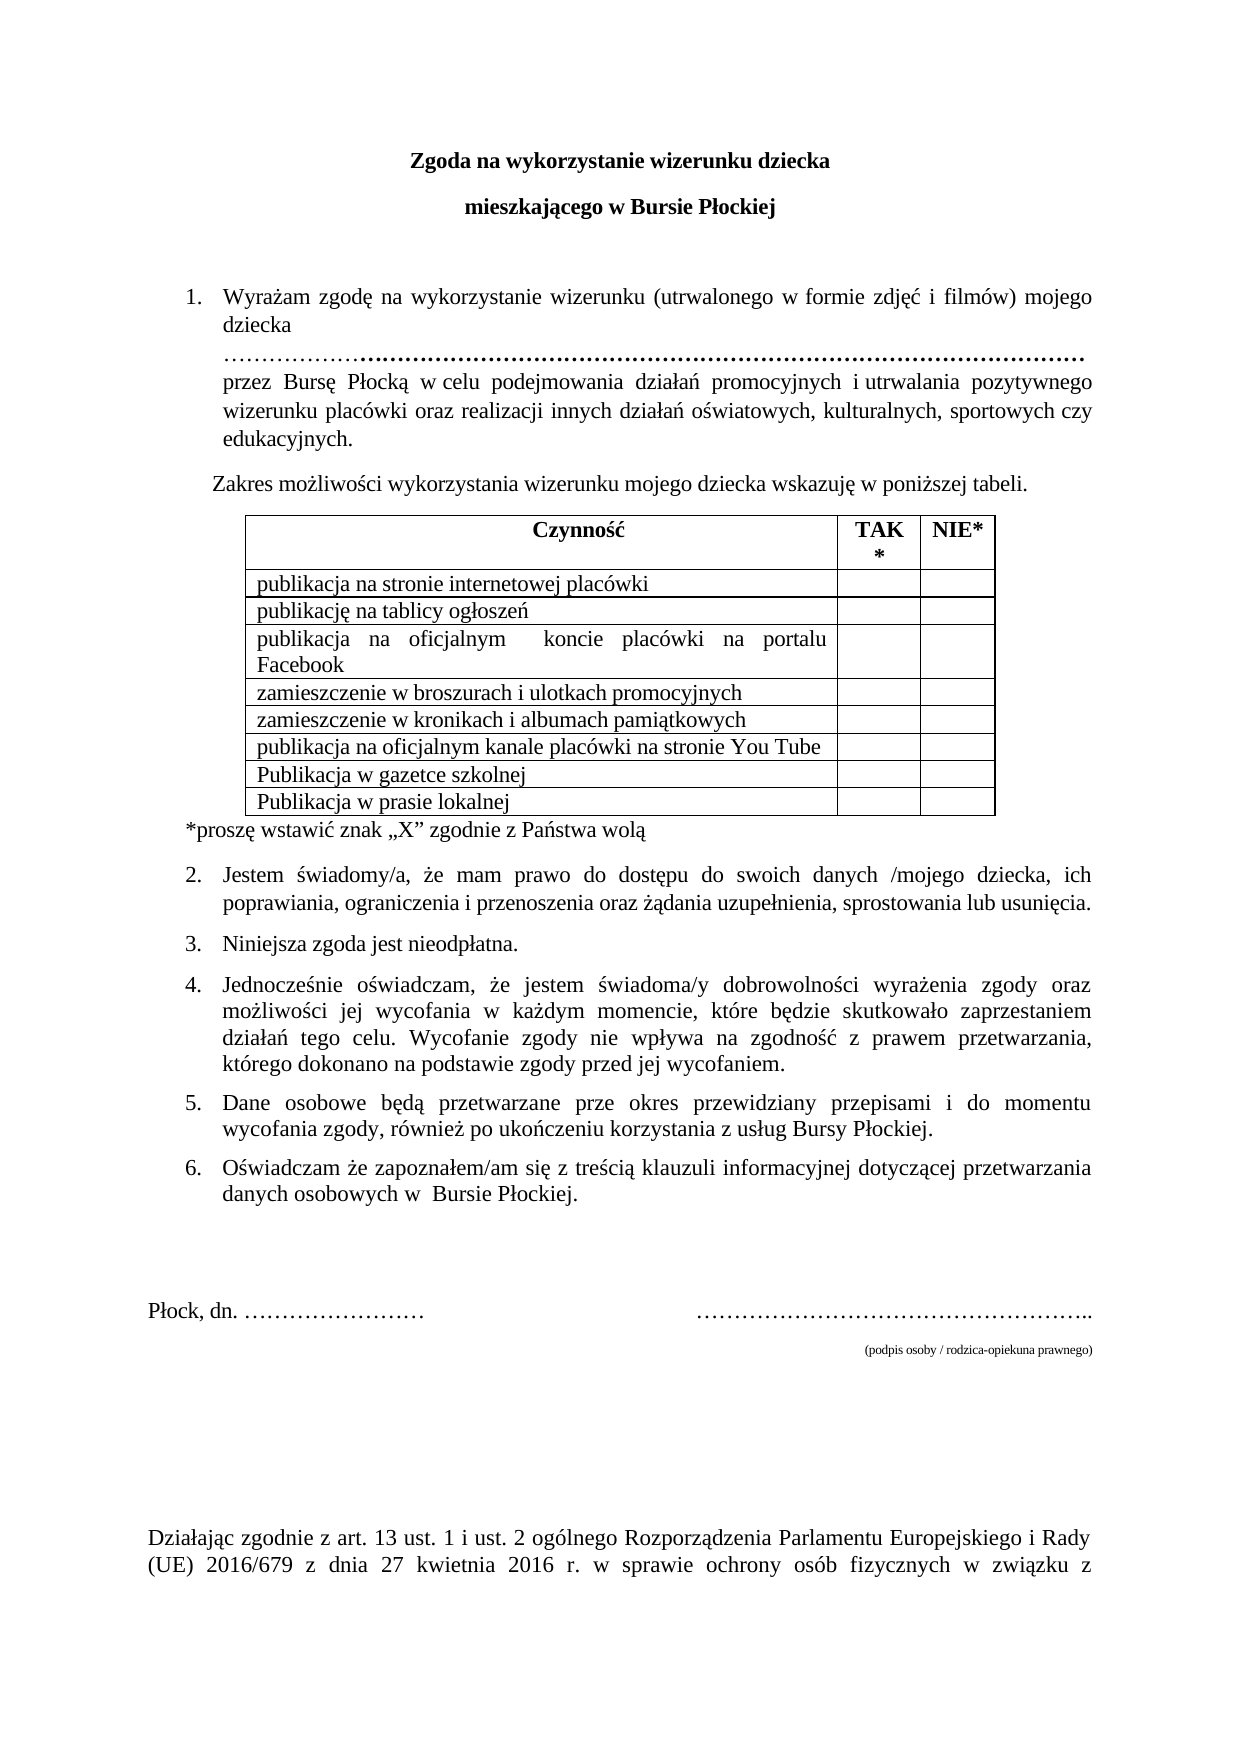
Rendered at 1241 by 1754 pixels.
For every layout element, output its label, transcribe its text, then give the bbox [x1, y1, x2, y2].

list Niniejsza zgoda jest nieodpłatna. [185, 930, 1093, 956]
table_cell zamieszczenie w kronikach i albumach pamiątkowych [246, 706, 837, 732]
table_cell [838, 761, 920, 787]
list Jestem świadomy/a, że mam prawo do dostępu do swoich danych /mojego dziecka, ich poprawiania, ograniczenia i przenoszenia oraz żądania uzupełnienia, sprostowania lub usunięcia. [185, 861, 1093, 916]
table_cell [921, 625, 994, 678]
table_cell [921, 706, 994, 732]
table_cell [838, 570, 920, 596]
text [148, 1524, 1093, 1577]
table_cell [921, 734, 994, 760]
table_header TAK* [838, 516, 920, 569]
table_cell Publikacja w prasie lokalnej [246, 788, 837, 814]
table_header Czynność [246, 516, 837, 569]
table_cell [838, 706, 920, 732]
table_cell [921, 679, 994, 705]
table_cell [921, 788, 994, 814]
table_header NIE* [921, 516, 994, 569]
table_cell publikacja na oficjalnym kanale placówki na stronie You Tube [246, 734, 837, 760]
table_cell publikacja na stronie internetowej placówki [246, 570, 837, 596]
table_cell Publikacja w gazetce szkolnej [246, 761, 837, 787]
table_cell [838, 788, 920, 814]
list Jednocześnie oświadczam, że jestem świadoma/y dobrowolności wyrażenia zgody oraz możliwości jej wycofania w każdym momencie, które będzie skutkowało zaprzestaniem działań tego celu. Wycofanie zgody nie wpływa na zgodność z prawem przetwarzania, którego dokonano na podstawie zgody przed jej wycofaniem. [185, 971, 1093, 1076]
table_cell [838, 625, 920, 678]
table_cell [838, 598, 920, 624]
table_cell publikację na tablicy ogłoszeń [246, 598, 837, 624]
list Dane osobowe będą przetwarzane prze okres przewidziany przepisami i do momentu wycofania zgody, również po ukończeniu korzystania z usług Bursy Płockiej. [185, 1089, 1093, 1142]
text *proszę wstawić znak „X” zgodnie z Państwa wolą [185, 816, 1093, 842]
table_cell [838, 734, 920, 760]
table_cell [921, 570, 994, 596]
table_cell [838, 679, 920, 705]
table_cell zamieszczenie w broszurach i ulotkach promocyjnych [246, 679, 837, 705]
list Oświadczam że zapoznałem/am się z treścią klauzuli informacyjnej dotyczącej przetwarzania danych osobowych w Bursie Płockiej. [185, 1154, 1093, 1207]
text (podpis osoby / rodzica-opiekuna prawnego) [148, 1342, 1093, 1368]
table_cell publikacja na oficjalnym koncie placówki na portalu Facebook [246, 625, 837, 678]
text mieszkającego w Bursie Płockiej [148, 193, 1093, 219]
text Płock, dn. …………………… …………………………………………….. [148, 1297, 1093, 1323]
text Zakres możliwości wykorzystania wizerunku mojego dziecka wskazuję w poniższej tabeli. [148, 470, 1093, 497]
text Zgoda na wykorzystanie wizerunku dziecka [148, 148, 1093, 174]
table_cell [921, 598, 994, 624]
table_cell [921, 761, 994, 787]
list Wyrażam zgodę na wykorzystanie wizerunku (utrwalonego w formie zdjęć i filmów) mojego dziecka …………………………………………………………………………………………………… przez Bursę Płocką w celu podejmowania działań promocyjnych i utrwalania pozytywnego wizerunku placówki oraz realizacji innych działań oświatowych, kulturalnych, sportowych czy edukacyjnych. [185, 283, 1093, 451]
